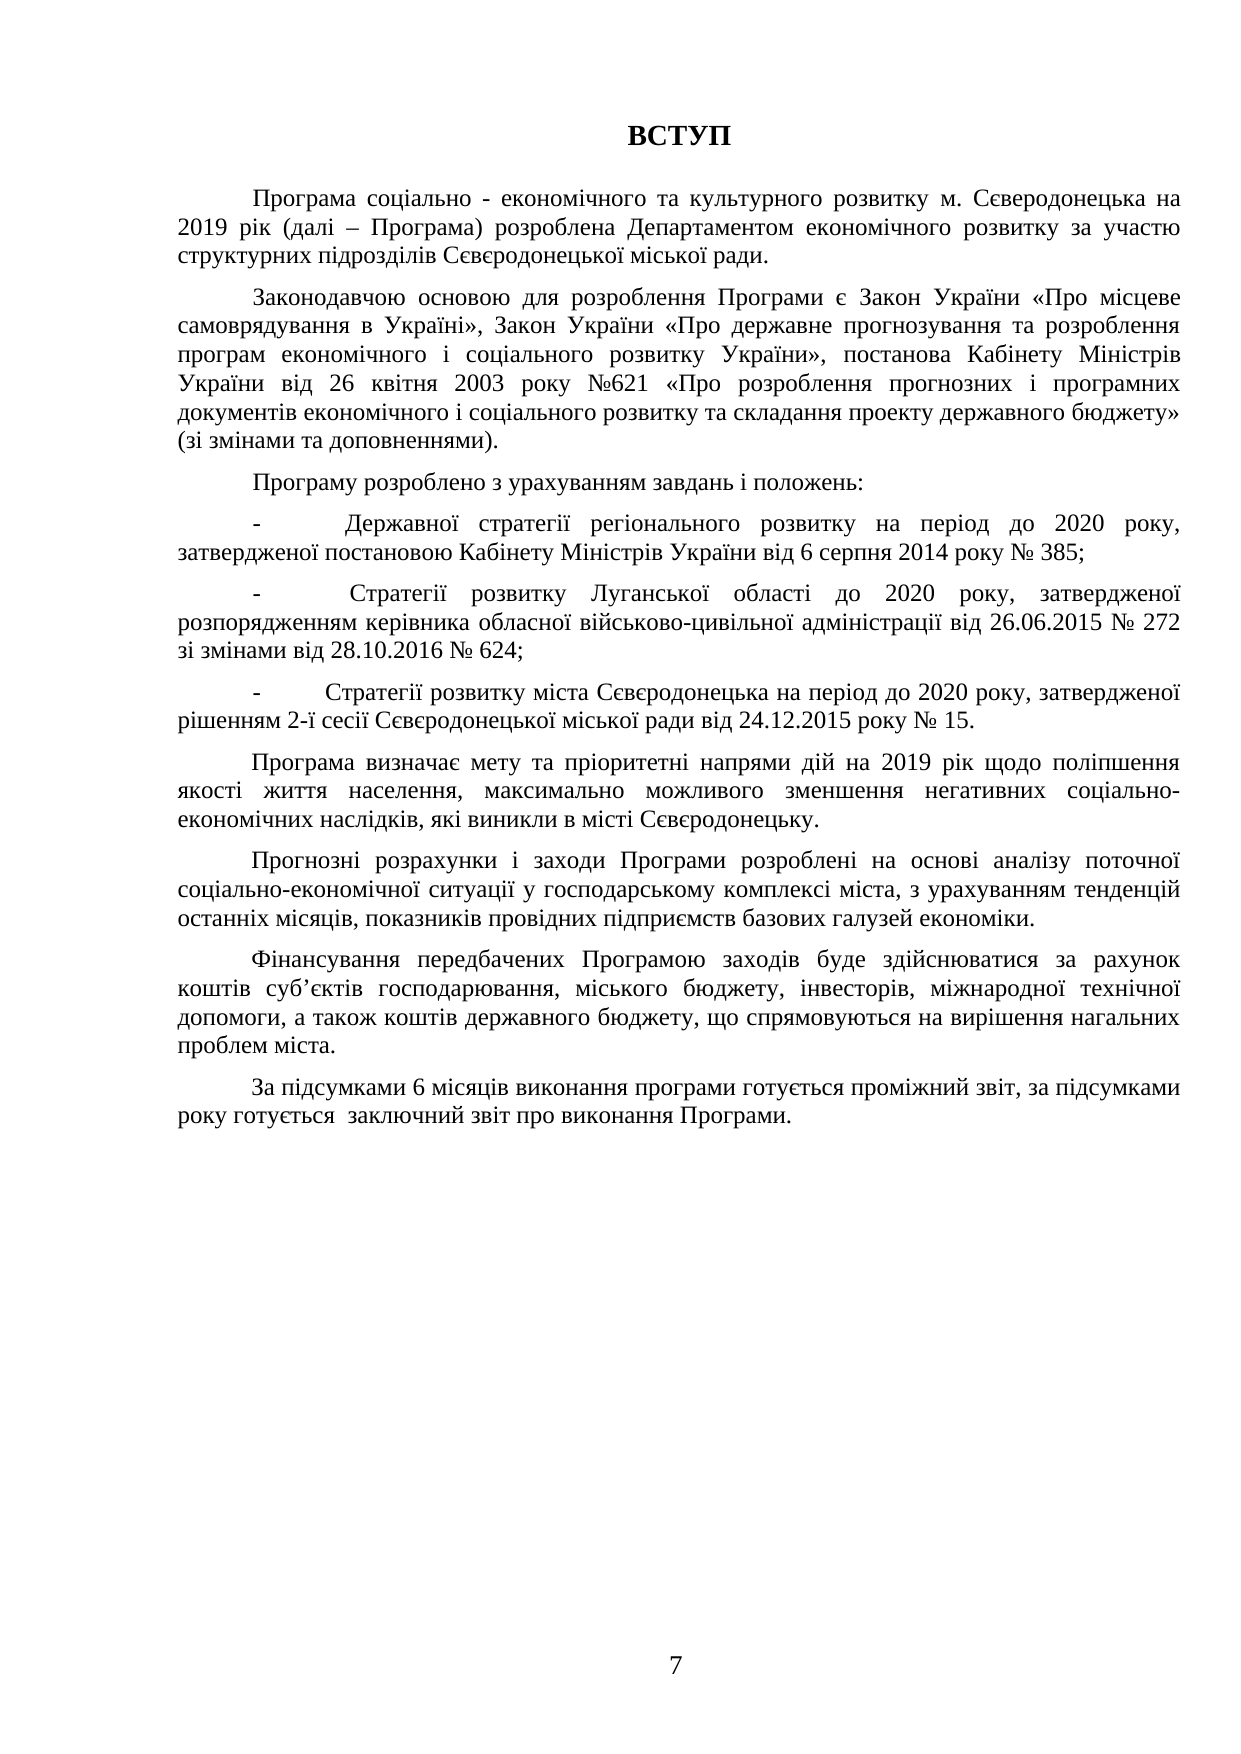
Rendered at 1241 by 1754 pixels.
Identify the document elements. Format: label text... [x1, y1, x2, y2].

list Державної стратегії регіонального розвитку на період до 2020 року, затвердженої постановою Кабінету Міністрів України від 6 серпня 2014 року № 385; [177, 508, 1181, 565]
text Програма соціально - економічного та культурного розвитку м. Сєверодонецька на 2019 рік (далі – Програма) розроблена Департаментом економічного розвитку за участю структурних підрозділів Сєвєродонецької міської ради. [177, 183, 1181, 269]
text Фінансування передбачених Програмою заходів буде здійснюватися за рахунок коштів суб’єктів господарювання, міського бюджету, інвесторів, міжнародної технічної допомоги, а також коштів державного бюджету, що спрямовуються на вирішення нагальних проблем міста. [177, 944, 1181, 1059]
text ВСТУП [177, 118, 1181, 152]
text За підсумками 6 місяців виконання програми готується проміжний звіт, за підсумками року готується заключний звіт про виконання Програми. [177, 1072, 1181, 1129]
text Законодавчою основою для розроблення Програми є Закон України «Про місцеве самоврядування в Україні», Закон України «Про державне прогнозування та розроблення програм економічного і соціального розвитку України», постанова Кабінету Міністрів України від 26 квітня 2003 року №621 «Про розроблення прогнозних і програмних документів економічного і соціального розвитку та складання проекту державного бюджету» (зі змінами та доповненнями). [177, 282, 1181, 454]
text Програма визначає мету та пріоритетні напрями дій на 2019 рік щодо поліпшення якості життя населення, максимально можливого зменшення негативних соціально-економічних наслідків, які виникли в місті Сєвєродонецьку. [177, 747, 1181, 833]
list Стратегії розвитку Луганської області до 2020 року, затвердженої розпорядженням керівника обласної військово-цивільної адміністрації від 26.06.2015 № 272 зі змінами від 28.10.2016 № 624; [177, 578, 1181, 664]
list Стратегії розвитку міста Сєвєродонецька на період до 2020 року, затвердженої рішенням 2-ї сесії Сєвєродонецької міської ради від 24.12.2015 року № 15. [177, 677, 1181, 734]
text Програму розроблено з урахуванням завдань і положень: [177, 467, 1181, 495]
text Прогнозні розрахунки і заходи Програми розроблені на основі аналізу поточної соціально-економічної ситуації у господарському комплексі міста, з урахуванням тенденцій останніх місяців, показників провідних підприємств базових галузей економіки. [177, 845, 1181, 932]
